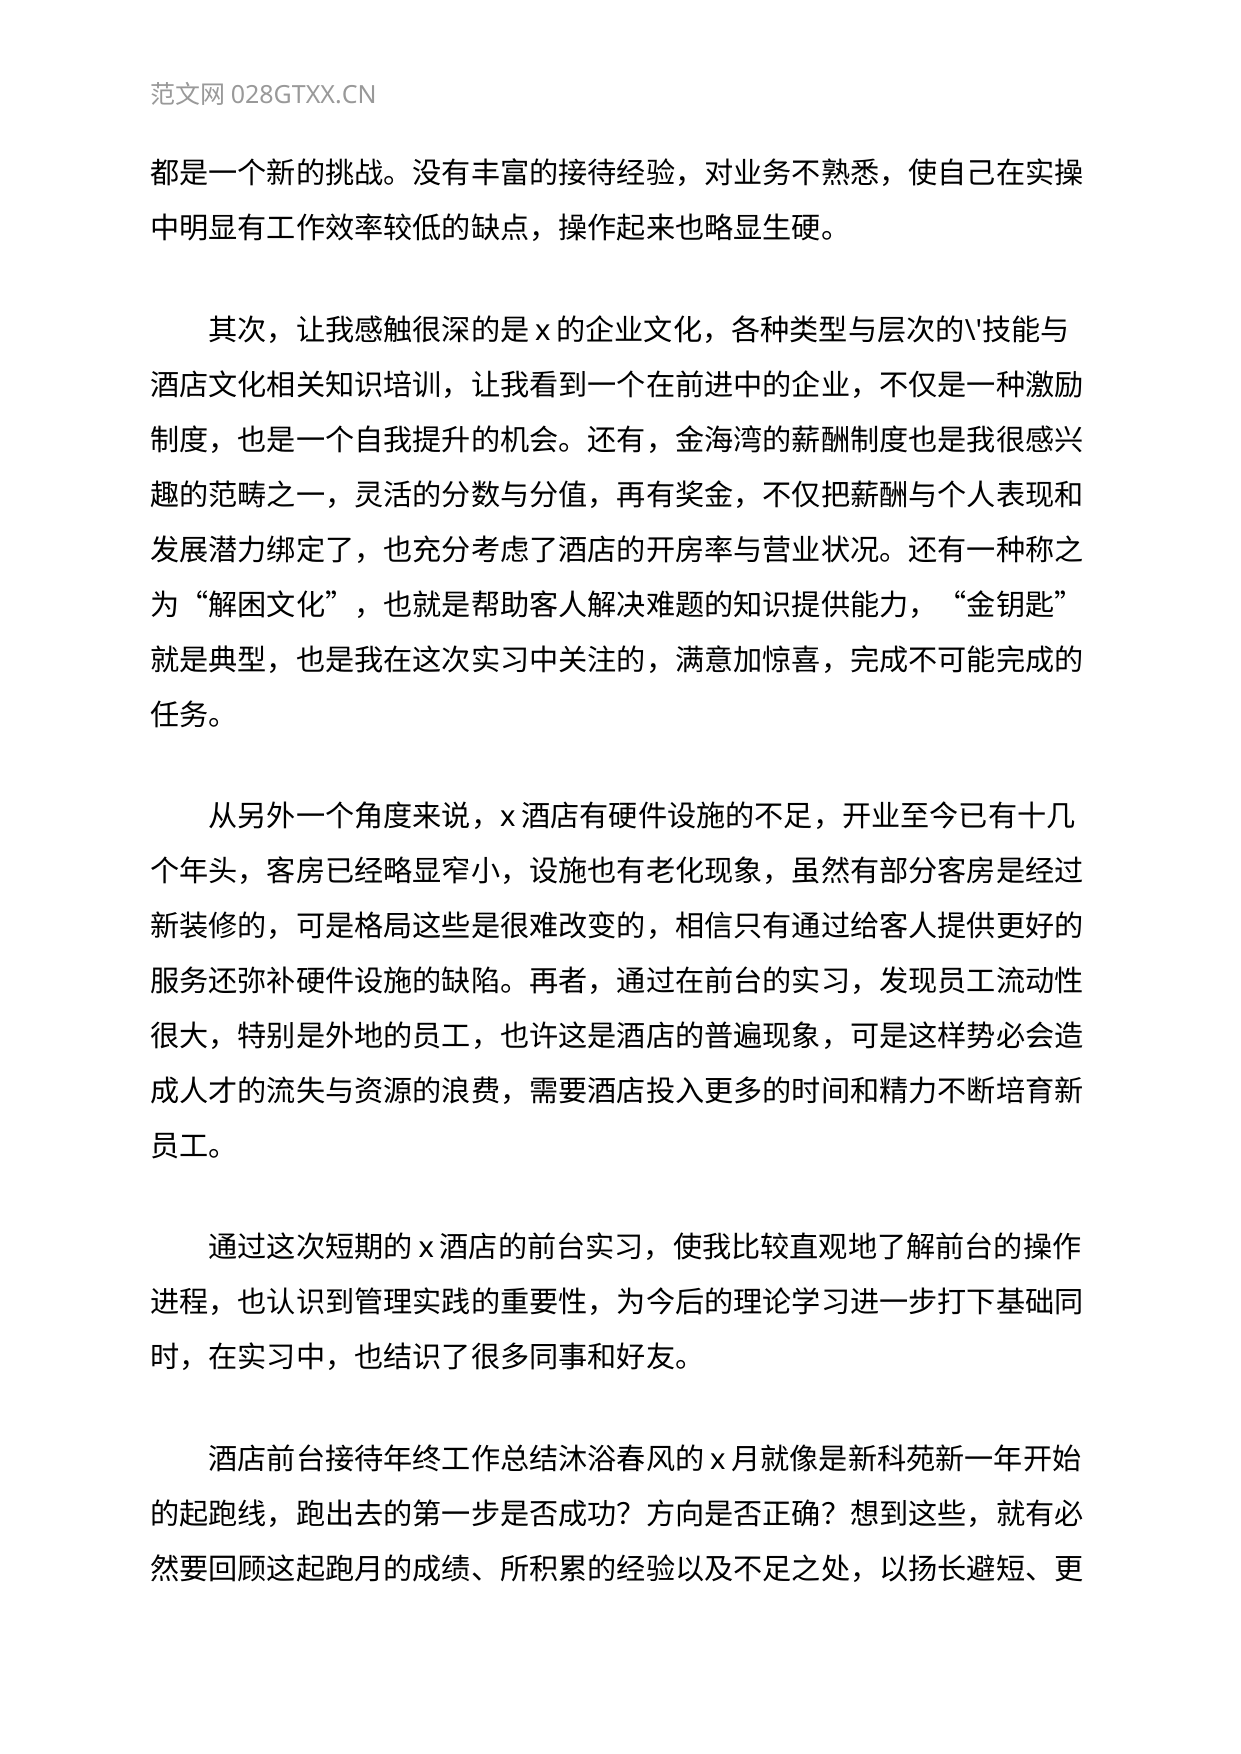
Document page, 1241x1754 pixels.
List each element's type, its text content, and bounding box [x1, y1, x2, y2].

text 通过这次短期的x酒店的前台实习，使我比较直观地了解前台的操作进程，也认识到管理实践的重要性，为今后的理论学习进一步打下基础同时，在实习中，也结识了很多同事和好友。 [150, 1224, 1090, 1376]
text 从另外一个角度来说，x酒店有硬件设施的不足，开业至今已有十几个年头，客房已经略显窄小，设施也有老化现象，虽然有部分客房是经过新装修的，可是格局这些是很难改变的，相信只有通过给客人提供更好的服务还弥补硬件设施的缺陷。再者，通过在前台的实习，发现员工流动性很大，特别是外地的员工，也许这是酒店的普遍现象，可是这样势必会造成人才的流失与资源的浪费，需要酒店投入更多的时间和精力不断培育新员工。 [150, 793, 1090, 1164]
text 其次，让我感触很深的是x的企业文化，各种类型与层次的\'技能与酒店文化相关知识培训，让我看到一个在前进中的企业，不仅是一种激励制度，也是一个自我提升的机会。还有，金海湾的薪酬制度也是我很感兴趣的范畴之一，灵活的分数与分值，再有奖金，不仅把薪酬与个人表现和发展潜力绑定了，也充分考虑了酒店的开房率与营业状况。还有一种称之为“解困文化”，也就是帮助客人解决难题的知识提供能力，“金钥匙”就是典型，也是我在这次实习中关注的，满意加惊喜，完成不可能完成的任务。 [150, 307, 1090, 733]
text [150, 150, 1090, 247]
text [150, 1436, 1090, 1588]
